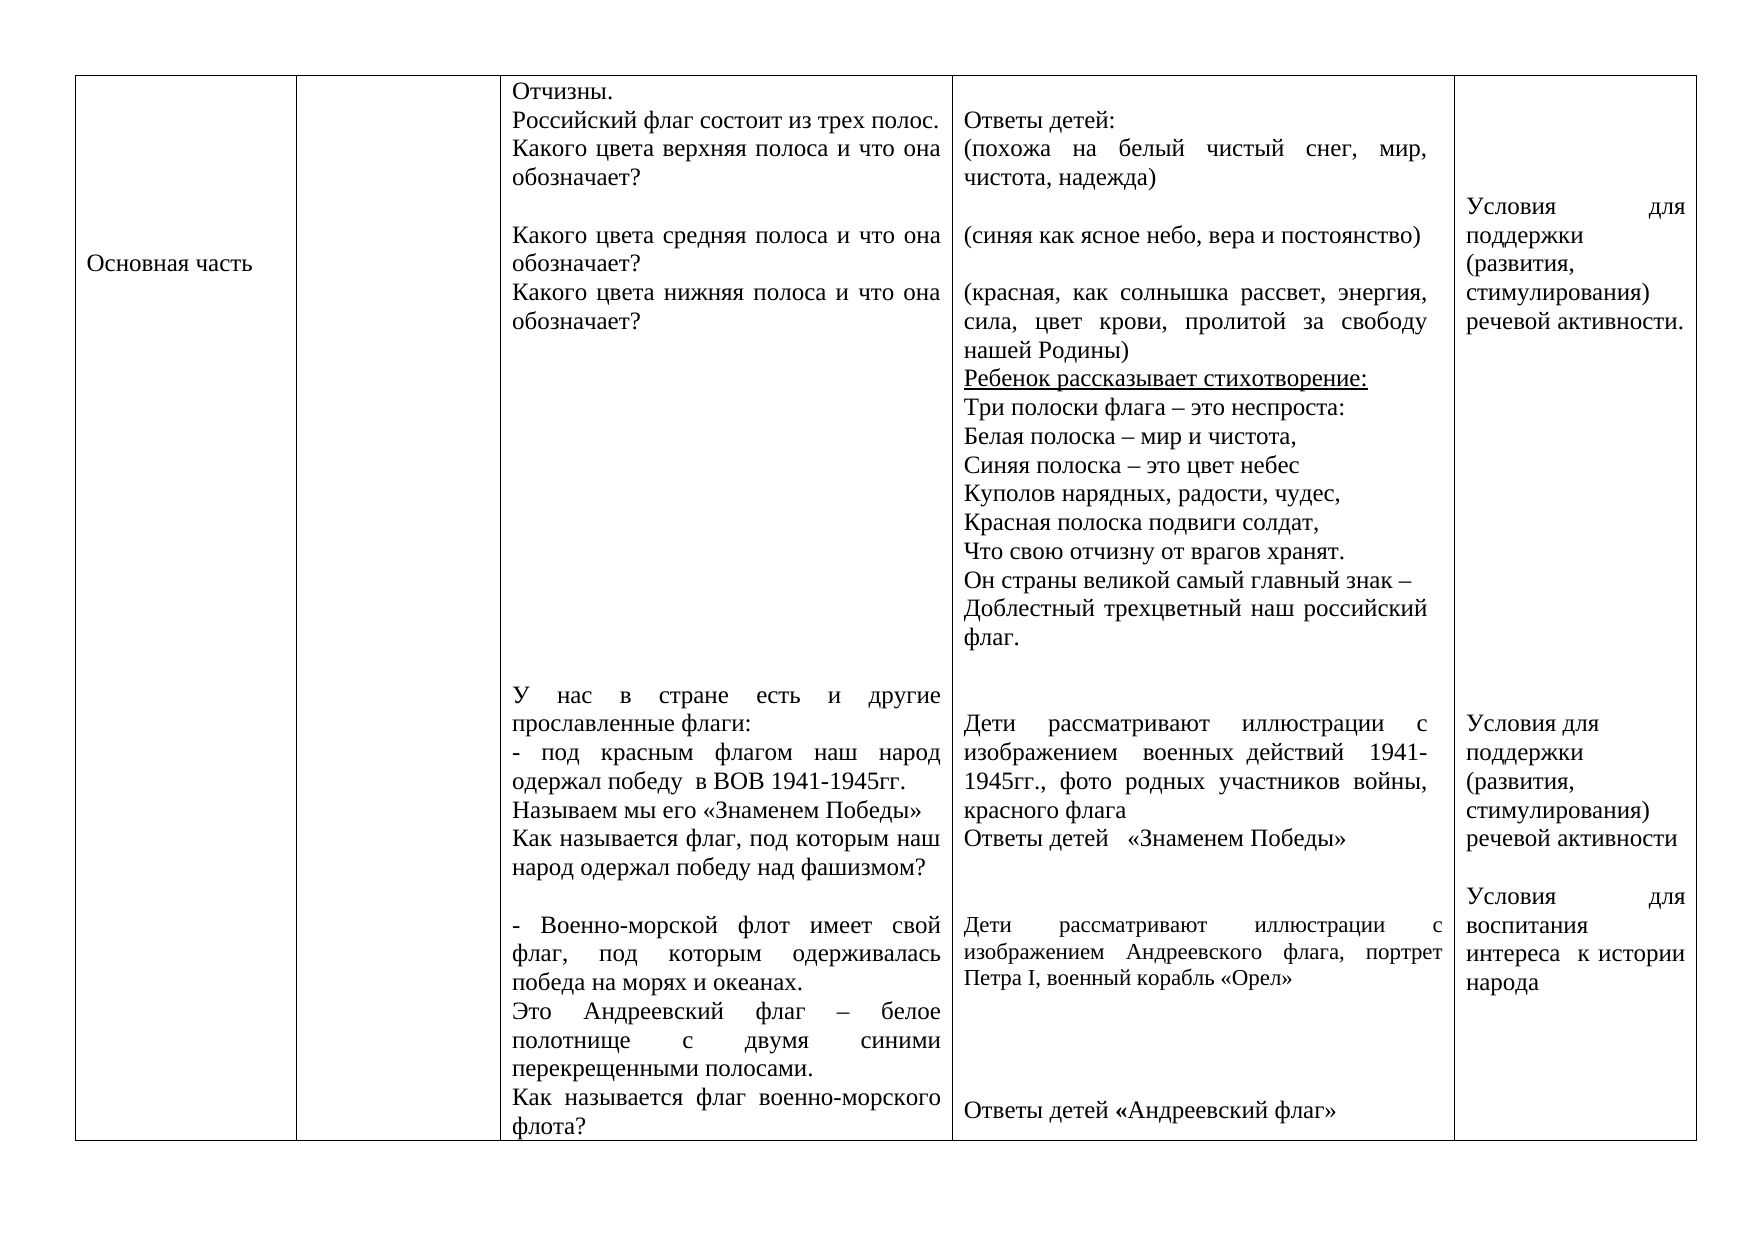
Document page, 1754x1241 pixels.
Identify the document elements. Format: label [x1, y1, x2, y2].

table_cell [297, 76, 500, 1140]
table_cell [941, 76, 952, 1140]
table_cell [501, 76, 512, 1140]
table_cell [1455, 76, 1696, 1140]
table_cell [953, 76, 1454, 1140]
